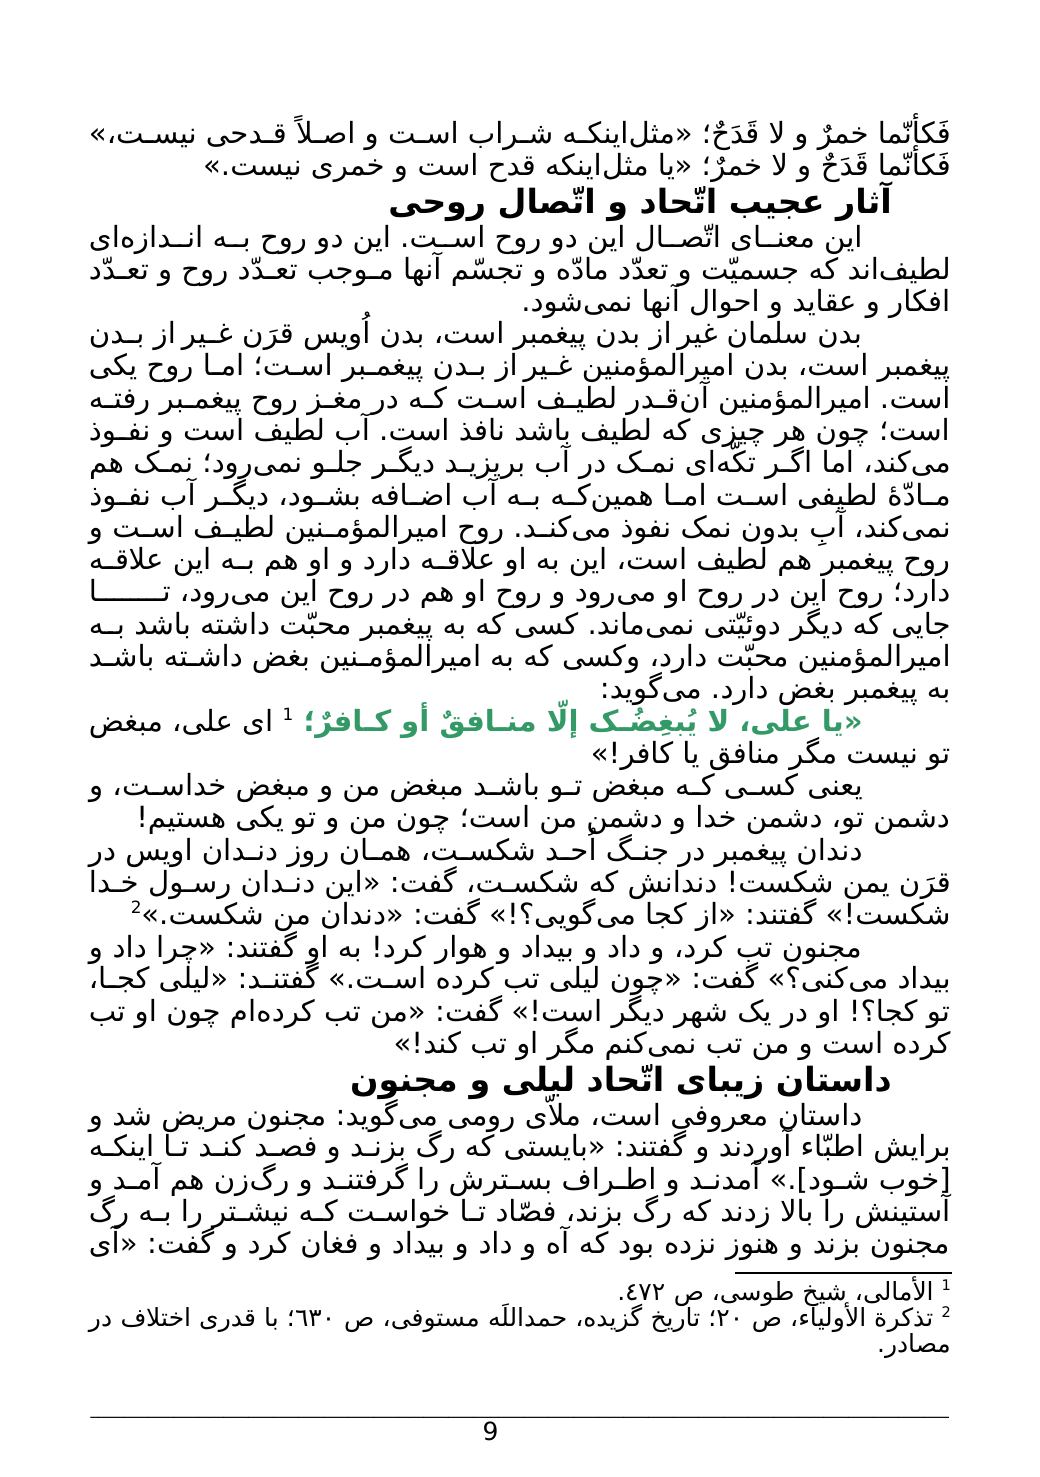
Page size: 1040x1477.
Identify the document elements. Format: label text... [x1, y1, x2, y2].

text دندان پیغمبر در جنگ اُحد شکست، همان روز دندان اویس در قرَن یمن شکست! دندانش که شکست، گفت: «این دندان رسول خدا شکست!» گفتند: «از کجا می‌گویی؟!» گفت: «دندان من شکست.» [89, 834, 951, 931]
text این معنای اتّصال این دو روح است. این دو روح به اندازه‌ای لطیف‌اند که جسمیّت و تعدّد مادّه و تجسّم آنها موجب تعدّد روح و تعدّد افکار و عقاید و احوال آنها نمی‌شود. [89, 221, 951, 318]
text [89, 1099, 951, 1261]
text «یا علی، لا یُبغِضُک إلّا منافقٌ أو کافرٌ؛ ای علی، مبغض تو نیست مگر منافق یا کافر!» [89, 706, 951, 770]
text یعنی کسی که مبغض تو باشد مبغض من و مبغض خداست، و دشمن تو، دشمن خدا و دشمن من است؛ چون من و تو یکی هستیم! [89, 770, 951, 834]
subtitle آثار عجیب اتّحاد و اتّصال روحی [148, 183, 892, 221]
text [89, 118, 951, 183]
subtitle داستان زیبای اتّحاد لیلی و مجنون [148, 1060, 892, 1099]
text مجنون تب کرد، و داد و بیداد و هوار کرد! به او گفتند: «چرا داد و بیداد می‌کنی؟» گفت: «چون لیلی تب کرده است.» گفتند: «لیلی کجا، تو کجا؟! او در یک شهر دیگر است!» گفت: «من تب کرده‌ام چون او تب کرده است و من تب نمی‌کنم مگر او تب کند!» [89, 931, 951, 1060]
text بدن سلمان غیر از بدن پیغمبر است، بدن اُویس قرَن غیر از بدن پیغمبر است، بدن امیرالمؤمنین غیر از بدن پیغمبر است؛ اما روح یکی است. امیرالمؤمنین آن‌قدر لطیف است که در مغز روح پیغمبر رفته است؛ چون هر چیزی که لطیف باشد نافذ است. آب لطیف است و نفوذ می‌کند، اما اگر تکّه‌ای نمک در آب بریزید دیگر جلو نمی‌رود؛ نمک هم مادّۀ لطیفی است اما همین‌که به آب اضافه بشود، دیگر آب نفوذ نمی‌کند، آبِ بدون نمک نفوذ می‌کند. روح امیرالمؤمنین لطیف است و روح پیغمبر هم لطیف است، این به او علاقه دارد و او هم به این علاقه دارد؛ روح این در روح او می‌رود و روح او هم در روح این می‌رود، تا جایی که دیگر دوئیّتی نمی‌ماند. کسی که به پیغمبر محبّت داشته باشد به امیرالمؤمنین محبّت دارد، وکسی که به امیرالمؤمنین بغض داشته باشد به پیغمبر بغض دارد. می‌گوید: [89, 318, 951, 706]
